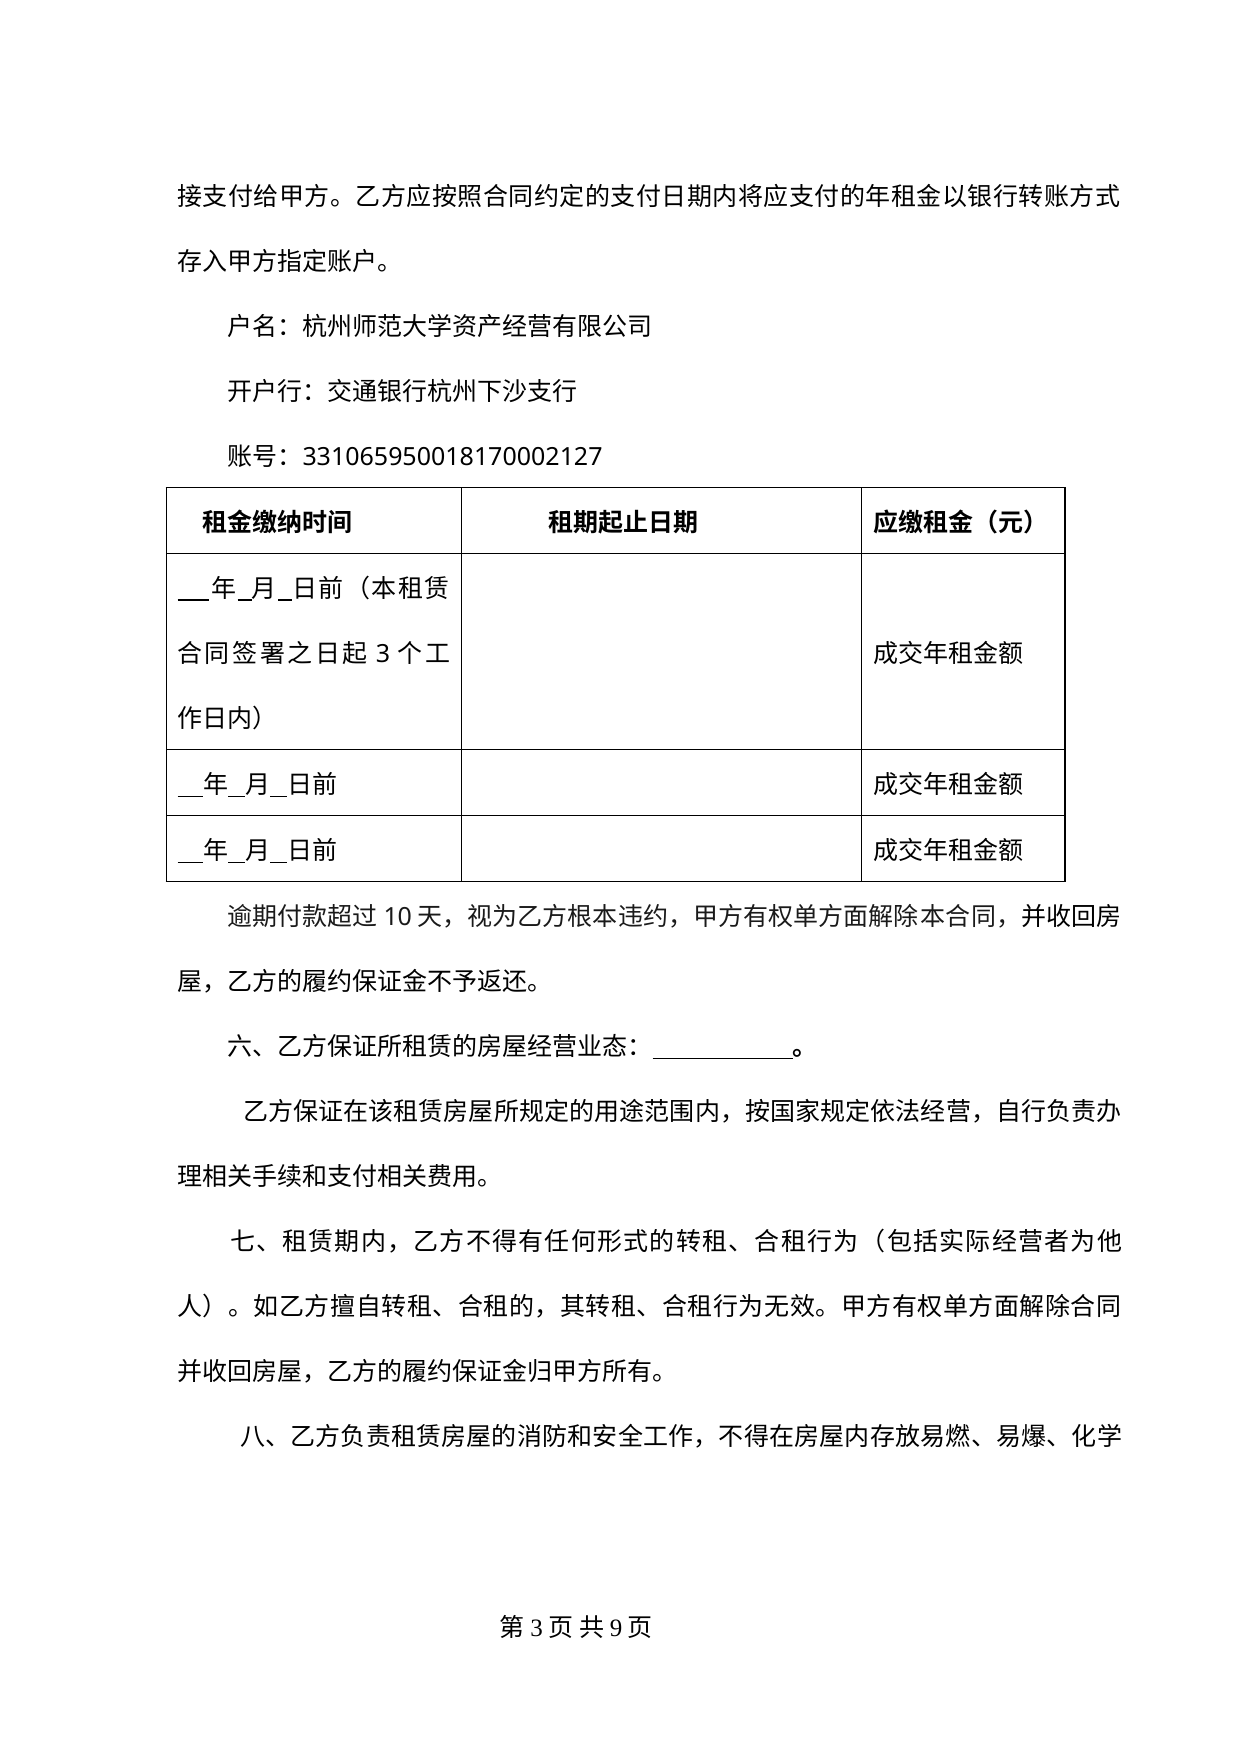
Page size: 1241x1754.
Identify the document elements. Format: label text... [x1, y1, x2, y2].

table_header 应缴租金（元） [862, 488, 1064, 553]
text 账号：331065950018170002127 [177, 422, 1122, 487]
table_cell 成交年租金额 [862, 554, 1064, 749]
table_cell [462, 816, 861, 881]
table_cell 成交年租金额 [862, 750, 1064, 815]
table_cell 年 月 日前 [167, 816, 461, 881]
table_cell 年 月 日前 [167, 750, 461, 815]
table_header 租期起止日期 [462, 488, 861, 553]
table_header 租金缴纳时间 [167, 488, 461, 553]
text 七、租赁期内，乙方不得有任何形式的转租、合租行为（包括实际经营者为他人）。如乙方擅自转租、合租的，其转租、合租行为无效。甲方有权单方面解除合同并收回房屋，乙方的履约保证金归甲方所有。 [177, 1207, 1122, 1402]
table_cell [462, 554, 861, 749]
text 逾期付款超过10天，视为乙方根本违约，甲方有权单方面解除本合同，并收回房屋，乙方的履约保证金不予返还。 [177, 882, 1122, 1012]
text 户名：杭州师范大学资产经营有限公司 [177, 292, 1122, 357]
table_cell 成交年租金额 [862, 816, 1064, 881]
table_cell 年 月 日前（本租赁合同签署之日起3个工作日内） [167, 554, 461, 749]
text 开户行：交通银行杭州下沙支行 [177, 357, 1122, 422]
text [177, 162, 1122, 292]
text 乙方保证在该租赁房屋所规定的用途范围内，按国家规定依法经营，自行负责办理相关手续和支付相关费用。 [177, 1077, 1122, 1207]
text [177, 1402, 1122, 1467]
table_cell [462, 750, 861, 815]
text 六、乙方保证所租赁的房屋经营业态： 。 [177, 1012, 1122, 1077]
